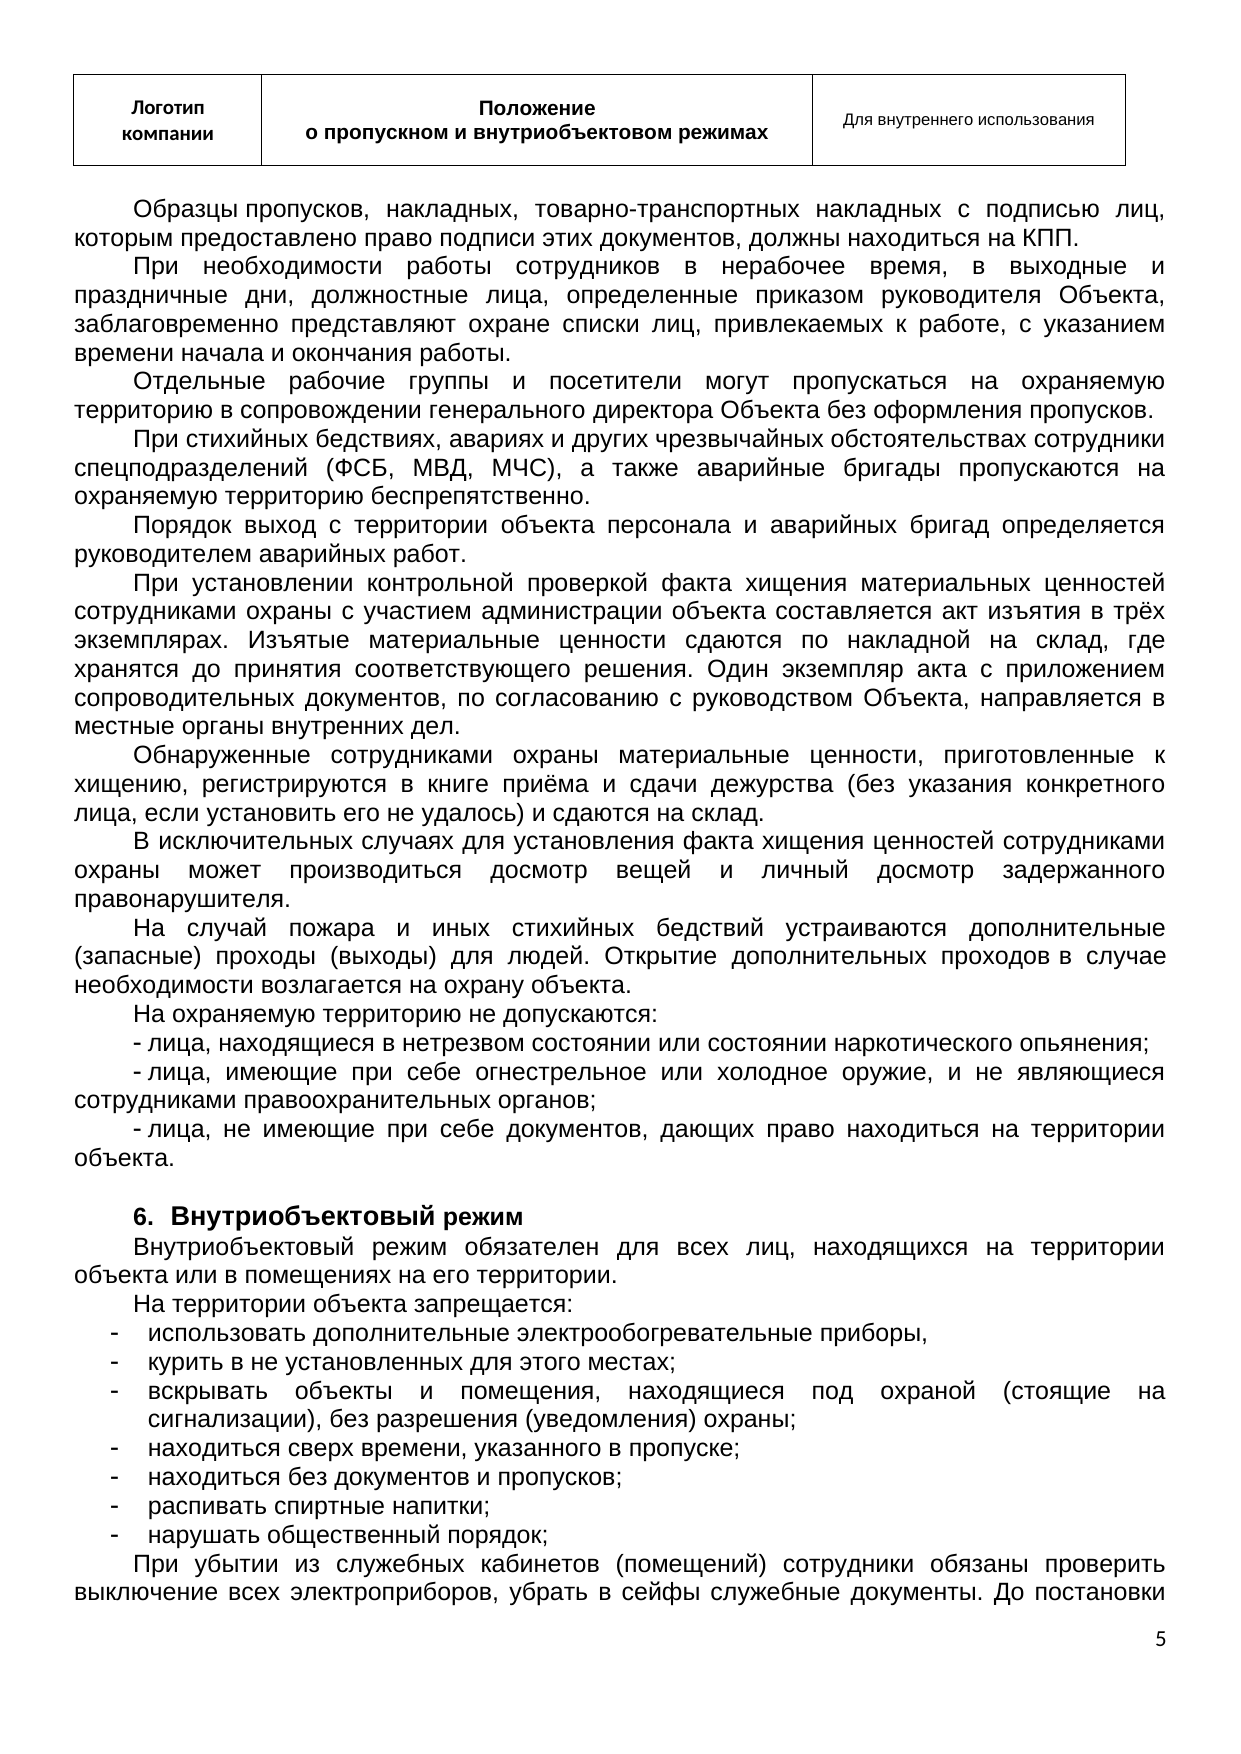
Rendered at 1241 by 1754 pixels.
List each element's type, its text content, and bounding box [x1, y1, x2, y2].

text На охраняемую территорию не допускаются: [74, 999, 1167, 1028]
text Образцы пропусков, накладных, товарно-транспортных накладных с подписью лиц, которым предоставлено право подписи этих документов, должны находиться на КПП. [74, 194, 1167, 251]
list нарушать общественный порядок; [110, 1520, 1167, 1549]
text В исключительных случаях для установления факта хищения ценностей сотрудниками охраны может производиться досмотр вещей и личный досмотр задержанного правонарушителя. [74, 826, 1167, 913]
text Внутриобъектовый режим обязателен для всех лиц, находящихся на территории объекта или в помещениях на его территории. [74, 1232, 1167, 1289]
list курить в не установленных для этого местах; [110, 1347, 1167, 1376]
list распивать спиртные напитки; [110, 1491, 1167, 1520]
text Порядок выход с территории объекта персонала и аварийных бригад определяется руководителем аварийных работ. [74, 510, 1167, 568]
text Обнаруженные сотрудниками охраны материальные ценности, приготовленные к хищению, регистрируются в книге приёма и сдачи дежурства (без указания конкретного лица, если установить его не удалось) и сдаются на склад. [74, 740, 1167, 826]
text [74, 1549, 1167, 1606]
list лица, имеющие при себе огнестрельное или холодное оружие, и не являющиеся сотрудниками правоохранительных органов; [74, 1056, 1167, 1114]
text На территории объекта запрещается: [74, 1289, 1167, 1318]
text На случай пожара и иных стихийных бедствий устраиваются дополнительные (запасные) проходы (выходы) для людей. Открытие дополнительных проходов в случае необходимости возлагается на охрану объекта. [74, 913, 1167, 999]
list вскрывать объекты и помещения, находящиеся под охраной (стоящие на сигнализации), без разрешения (уведомления) охраны; [110, 1376, 1167, 1433]
subtitle Внутриобъектовый режим [133, 1200, 1167, 1232]
text При установлении контрольной проверкой факта хищения материальных ценностей сотрудниками охраны с участием администрации объекта составляется акт изъятия в трёх экземплярах. Изъятые материальные ценности сдаются по накладной на склад, где хранятся до принятия соответствующего решения. Один экземпляр акта с приложением сопроводительных документов, по согласованию с руководством Объекта, направляется в местные органы внутренних дел. [74, 568, 1167, 740]
list лица, не имеющие при себе документов, дающих право находиться на территории объекта. [74, 1114, 1167, 1172]
text Отдельные рабочие группы и посетители могут пропускаться на охраняемую территорию в сопровождении генерального директора Объекта без оформления пропусков. [74, 366, 1167, 424]
list использовать дополнительные электрообогревательные приборы, [110, 1318, 1167, 1347]
text При необходимости работы сотрудников в нерабочее время, в выходные и праздничные дни, должностные лица, определенные приказом руководителя Объекта, заблаговременно представляют охране списки лиц, привлекаемых к работе, с указанием времени начала и окончания работы. [74, 251, 1167, 366]
list находиться сверх времени, указанного в пропуске; [110, 1433, 1167, 1462]
list лица, находящиеся в нетрезвом состоянии или состоянии наркотического опьянения; [74, 1028, 1167, 1056]
text При стихийных бедствиях, авариях и других чрезвычайных обстоятельствах сотрудники спецподразделений (ФСБ, МВД, МЧС), а также аварийные бригады пропускаются на охраняемую территорию беспрепятственно. [74, 424, 1167, 510]
list находиться без документов и пропусков; [110, 1462, 1167, 1491]
